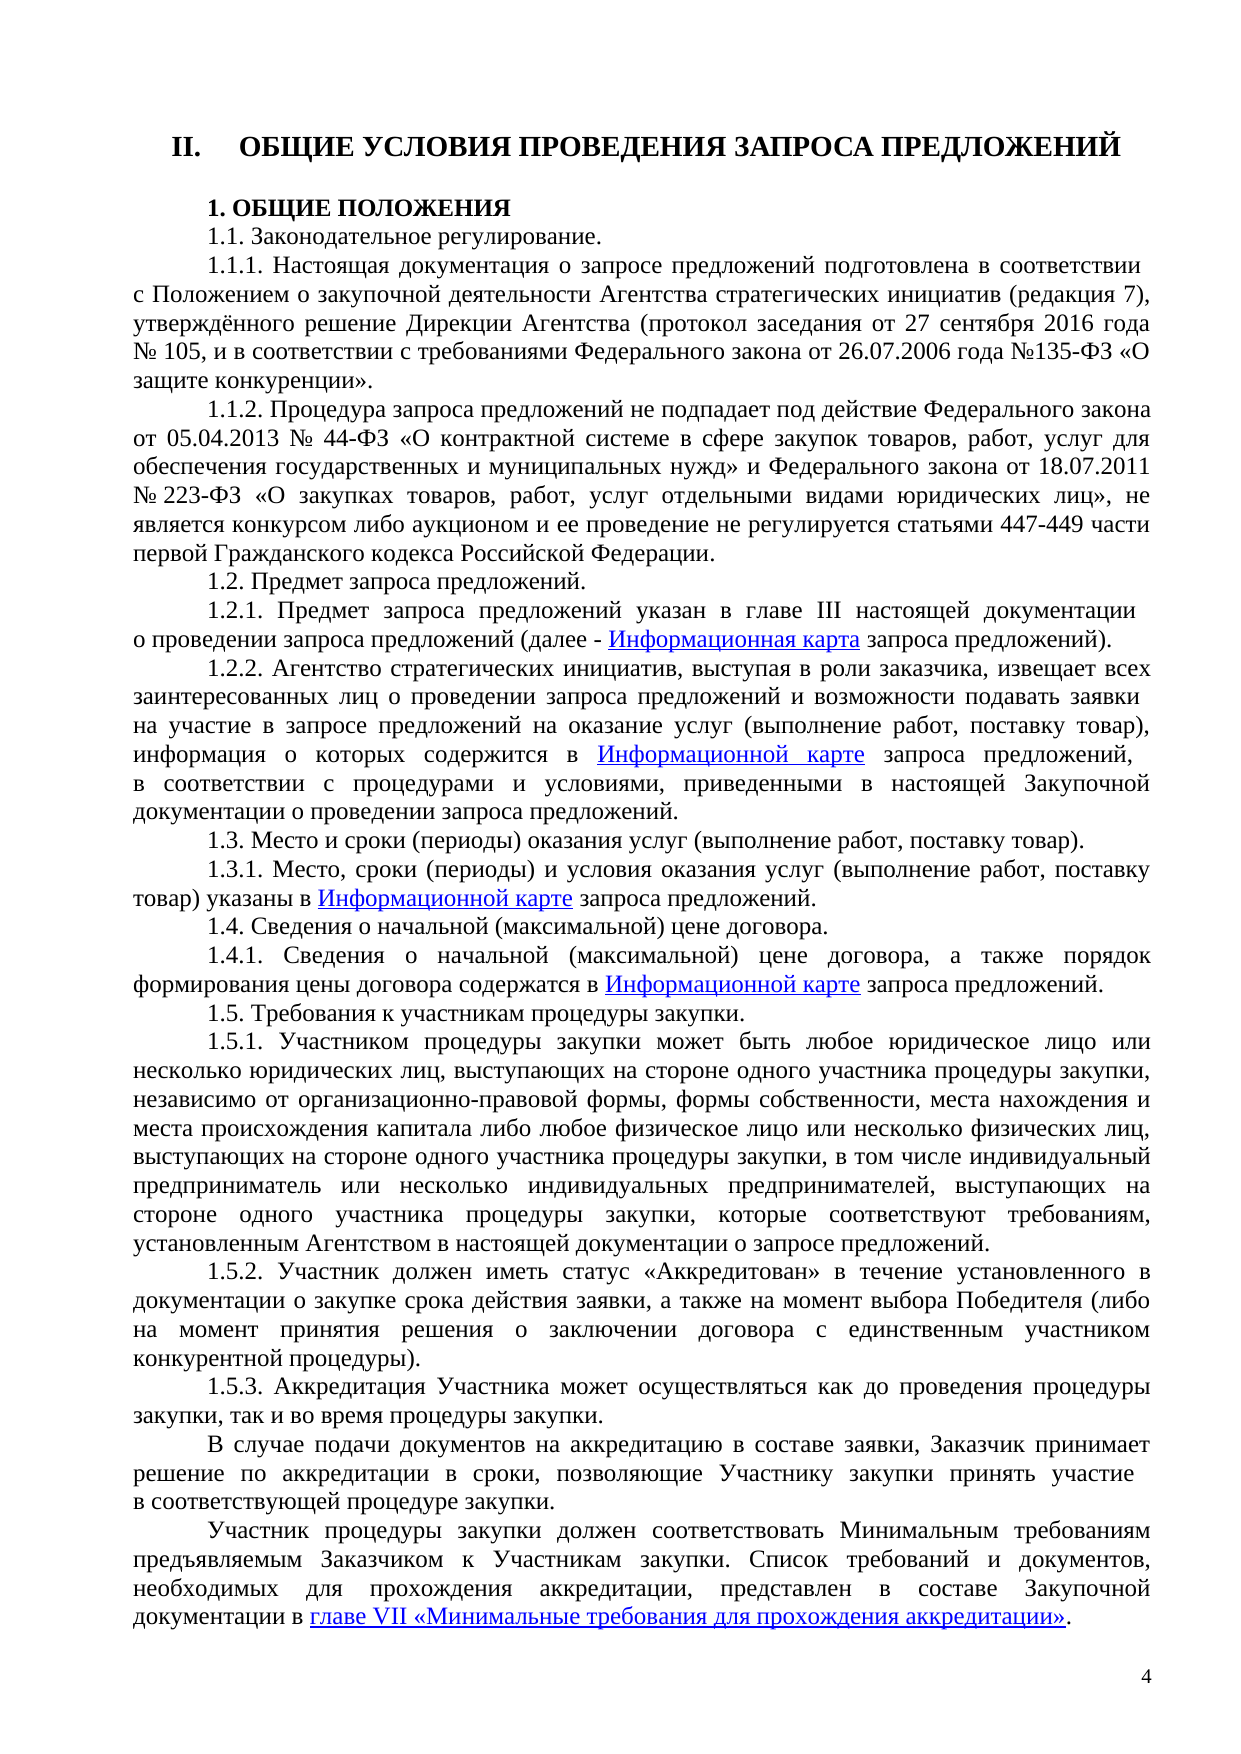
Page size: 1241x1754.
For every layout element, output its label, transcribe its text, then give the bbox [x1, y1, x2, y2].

text 1.4.1. Сведения о начальной (максимальной) цене договора, а также порядок формирования цены договора содержатся в Информационной карте запроса предложений. [133, 940, 1152, 998]
text 1.3. Место и сроки (периоды) оказания услуг (выполнение работ, поставку товар). [133, 825, 1152, 854]
text 1.5.3. Аккредитация Участника может осуществляться как до проведения процедуры закупки, так и во время процедуры закупки. [133, 1371, 1152, 1429]
text 1.1. Законодательное регулирование. [133, 221, 1152, 250]
text 1.1.1. Настоящая документация о запросе предложений подготовлена в соответствии с Положением о закупочной деятельности Агентства стратегических инициатив (редакция 7), утверждённого решение Дирекции Агентства (протокол заседания от 27 сентября 2016 года № 105, и в соответствии с требованиями Федерального закона от 26.07.2006 года №135-ФЗ «О защите конкуренции». [133, 250, 1152, 394]
text 1.3.1. Место, сроки (периоды) и условия оказания услуг (выполнение работ, поставку товар) указаны в Информационной карте запроса предложений. [133, 854, 1152, 911]
text 1.2.2. Агентство стратегических инициатив, выступая в роли заказчика, извещает всех заинтересованных лиц о проведении запроса предложений и возможности подавать заявки на участие в запросе предложений на оказание услуг (выполнение работ, поставку товар), информация о которых содержится в Информационной карте запроса предложений, в соответствии с процедурами и условиями, приведенными в настоящей Закупочной документации о проведении запроса предложений. [133, 653, 1152, 825]
text 1.5.1. Участником процедуры закупки может быть любое юридическое лицо или несколько юридических лиц, выступающих на стороне одного участника процедуры закупки, независимо от организационно-правовой формы, формы собственности, места нахождения и места происхождения капитала либо любое физическое лицо или несколько физических лиц, выступающих на стороне одного участника процедуры закупки, в том числе индивидуальный предприниматель или несколько индивидуальных предпринимателей, выступающих на стороне одного участника процедуры закупки, которые соответствуют требованиям, установленным Агентством в настоящей документации о запросе предложений. [133, 1026, 1152, 1256]
text Участник процедуры закупки должен соответствовать Минимальным требованиям предъявляемым Заказчиком к Участникам закупки. Список требований и документов, необходимых для прохождения аккредитации, представлен в составе Закупочной документации в главе VII «Минимальные требования для прохождения аккредитации». [133, 1515, 1152, 1630]
text 1.5. Требования к участникам процедуры закупки. [133, 998, 1152, 1026]
text В случае подачи документов на аккредитацию в составе заявки, Заказчик принимает решение по аккредитации в сроки, позволяющие Участнику закупки принять участие в соответствующей процедуре закупки. [133, 1429, 1152, 1515]
text 1.2. Предмет запроса предложений. [133, 566, 1152, 595]
text 1.4. Сведения о начальной (максимальной) цене договора. [133, 911, 1152, 940]
text 1. ОБЩИЕ ПОЛОЖЕНИЯ [133, 193, 1152, 221]
text 1.5.2. Участник должен иметь статус «Аккредитован» в течение установленного в документации о закупке срока действия заявки, а также на момент выбора Победителя (либо на момент принятия решения о заключении договора с единственным участником конкурентной процедуры). [133, 1256, 1152, 1371]
text 1.1.2. Процедура запроса предложений не подпадает под действие Федерального закона от 05.04.2013 № 44-ФЗ «О контрактной системе в сфере закупок товаров, работ, услуг для обеспечения государственных и муниципальных нужд» и Федерального закона от 18.07.2011 № 223-ФЗ «О закупках товаров, работ, услуг отдельными видами юридических лиц», не является конкурсом либо аукционом и ее проведение не регулируется статьями 447-449 части первой Гражданского кодекса Российской Федерации. [133, 394, 1152, 566]
subtitle ОБЩИЕ УСЛОВИЯ ПРОВЕДЕНИЯ ЗАПРОСА ПРЕДЛОЖЕНИЙ [170, 129, 1152, 162]
text 1.2.1. Предмет запроса предложений указан в главе III настоящей документации о проведении запроса предложений (далее - Информационная карта запроса предложений). [133, 595, 1152, 653]
